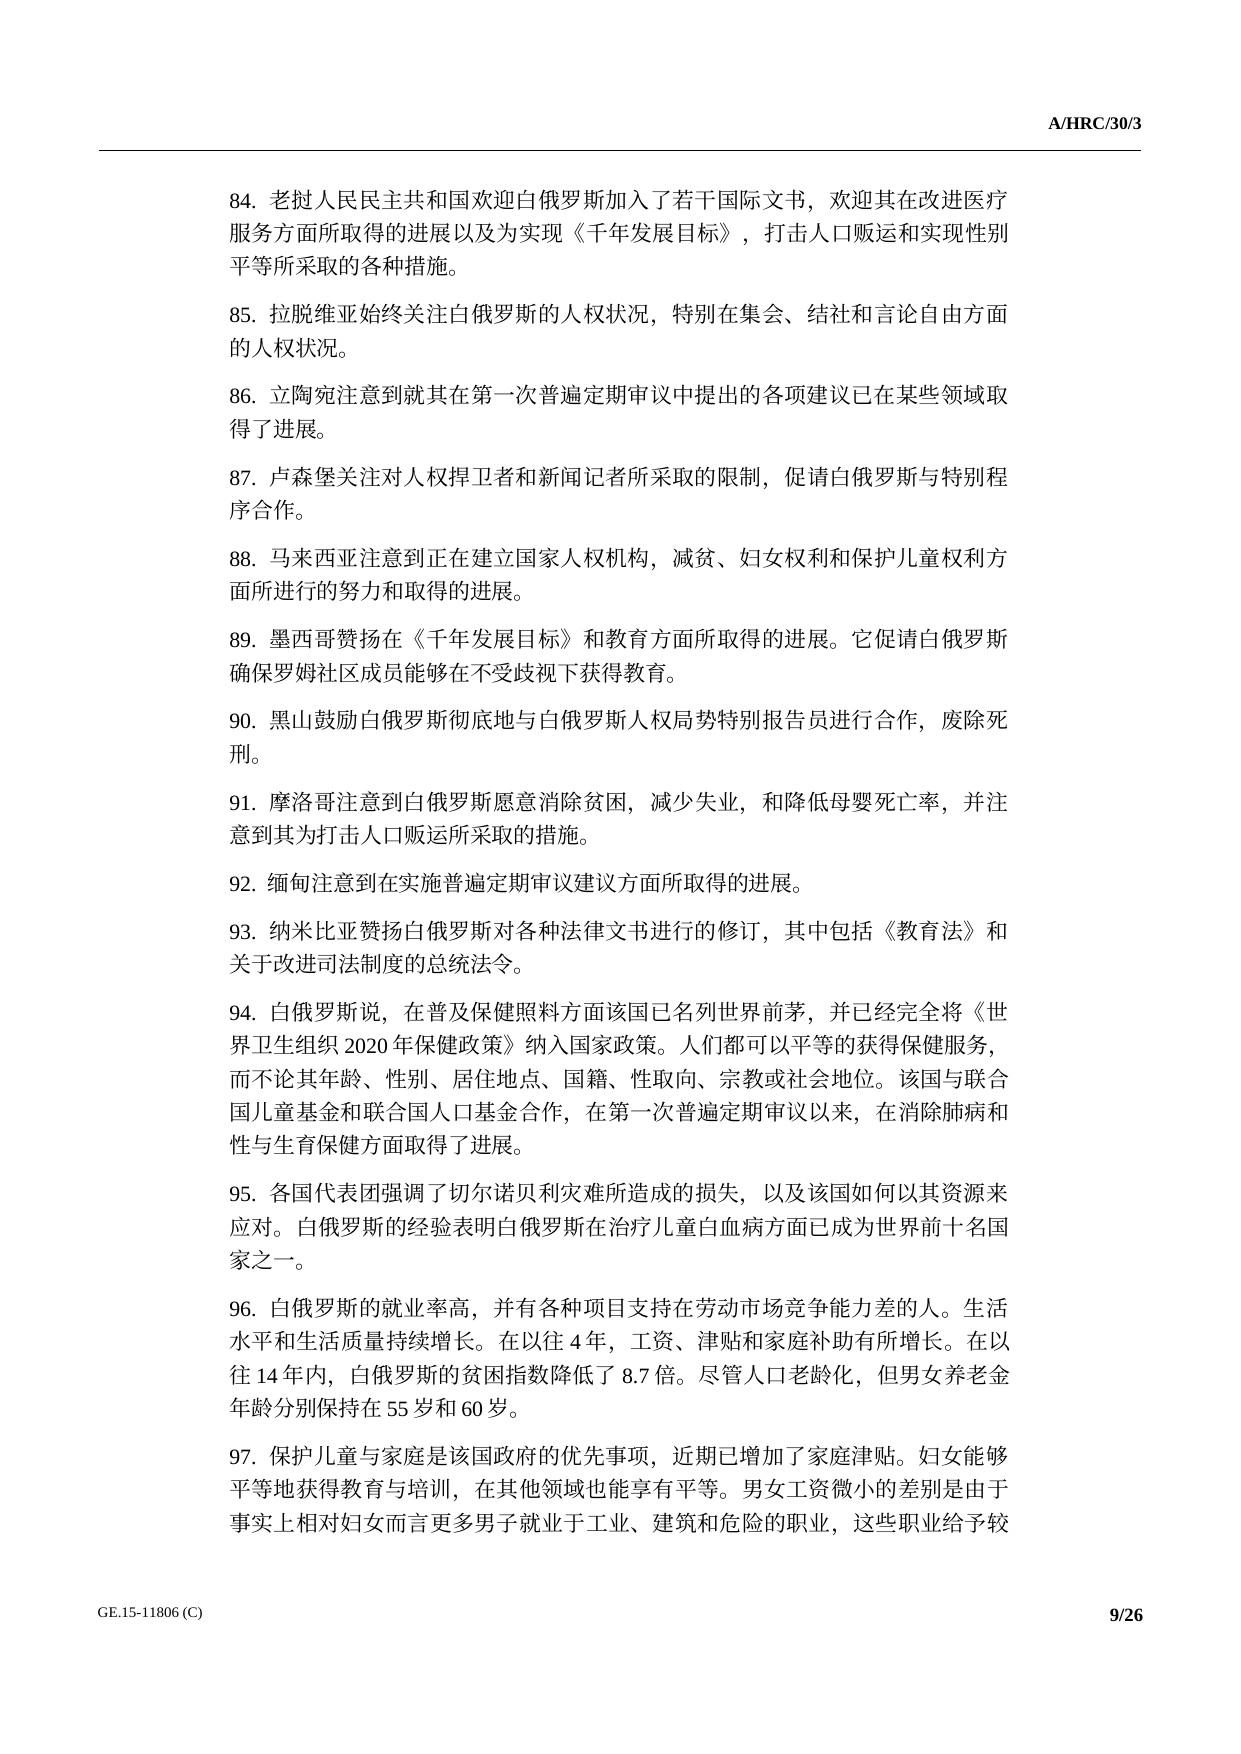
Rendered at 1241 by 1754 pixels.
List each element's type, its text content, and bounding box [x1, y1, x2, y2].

text 89. 墨西哥赞扬在《千年发展目标》和教育方面所取得的进展。它促请白俄罗斯确保罗姆社区成员能够在不受歧视下获得教育。 [229, 621, 1011, 688]
text 84. 老挝人民民主共和国欢迎白俄罗斯加入了若干国际文书，欢迎其在改进医疗服务方面所取得的进展以及为实现《千年发展目标》，打击人口贩运和实现性别平等所采取的各种措施。 [229, 181, 1011, 281]
text 94. 白俄罗斯说，在普及保健照料方面该国已名列世界前茅，并已经完全将《世界卫生组织2020年保健政策》纳入国家政策。人们都可以平等的获得保健服务，而不论其年龄、性别、居住地点、国籍、性取向、宗教或社会地位。该国与联合国儿童基金和联合国人口基金合作，在第一次普遍定期审议以来，在消除肺病和性与生育保健方面取得了进展。 [229, 994, 1011, 1161]
text 85. 拉脱维亚始终关注白俄罗斯的人权状况，特别在集会、结社和言论自由方面的人权状况。 [229, 296, 1011, 363]
text 88. 马来西亚注意到正在建立国家人权机构，减贫、妇女权利和保护儿童权利方面所进行的努力和取得的进展。 [229, 540, 1011, 606]
text 95. 各国代表团强调了切尔诺贝利灾难所造成的损失，以及该国如何以其资源来应对。白俄罗斯的经验表明白俄罗斯在治疗儿童白血病方面已成为世界前十名国家之一。 [229, 1175, 1011, 1275]
text 93. 纳米比亚赞扬白俄罗斯对各种法律文书进行的修订，其中包括《教育法》和关于改进司法制度的总统法令。 [229, 913, 1011, 979]
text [229, 1438, 1011, 1538]
text 91. 摩洛哥注意到白俄罗斯愿意消除贫困，减少失业，和降低母婴死亡率，并注意到其为打击人口贩运所采取的措施。 [229, 783, 1011, 850]
text 86. 立陶宛注意到就其在第一次普遍定期审议中提出的各项建议已在某些领域取得了进展。 [229, 377, 1011, 444]
text 90. 黑山鼓励白俄罗斯彻底地与白俄罗斯人权局势特别报告员进行合作，废除死刑。 [229, 702, 1011, 769]
text 96. 白俄罗斯的就业率高，并有各种项目支持在劳动市场竞争能力差的人。生活水平和生活质量持续增长。在以往4年，工资、津贴和家庭补助有所增长。在以往14年内，白俄罗斯的贫困指数降低了8.7倍。尽管人口老龄化，但男女养老金年龄分别保持在55岁和60岁。 [229, 1290, 1011, 1423]
text 92. 缅甸注意到在实施普遍定期审议建议方面所取得的进展。 [229, 865, 1011, 898]
text 87. 卢森堡关注对人权捍卫者和新闻记者所采取的限制，促请白俄罗斯与特别程序合作。 [229, 458, 1011, 525]
